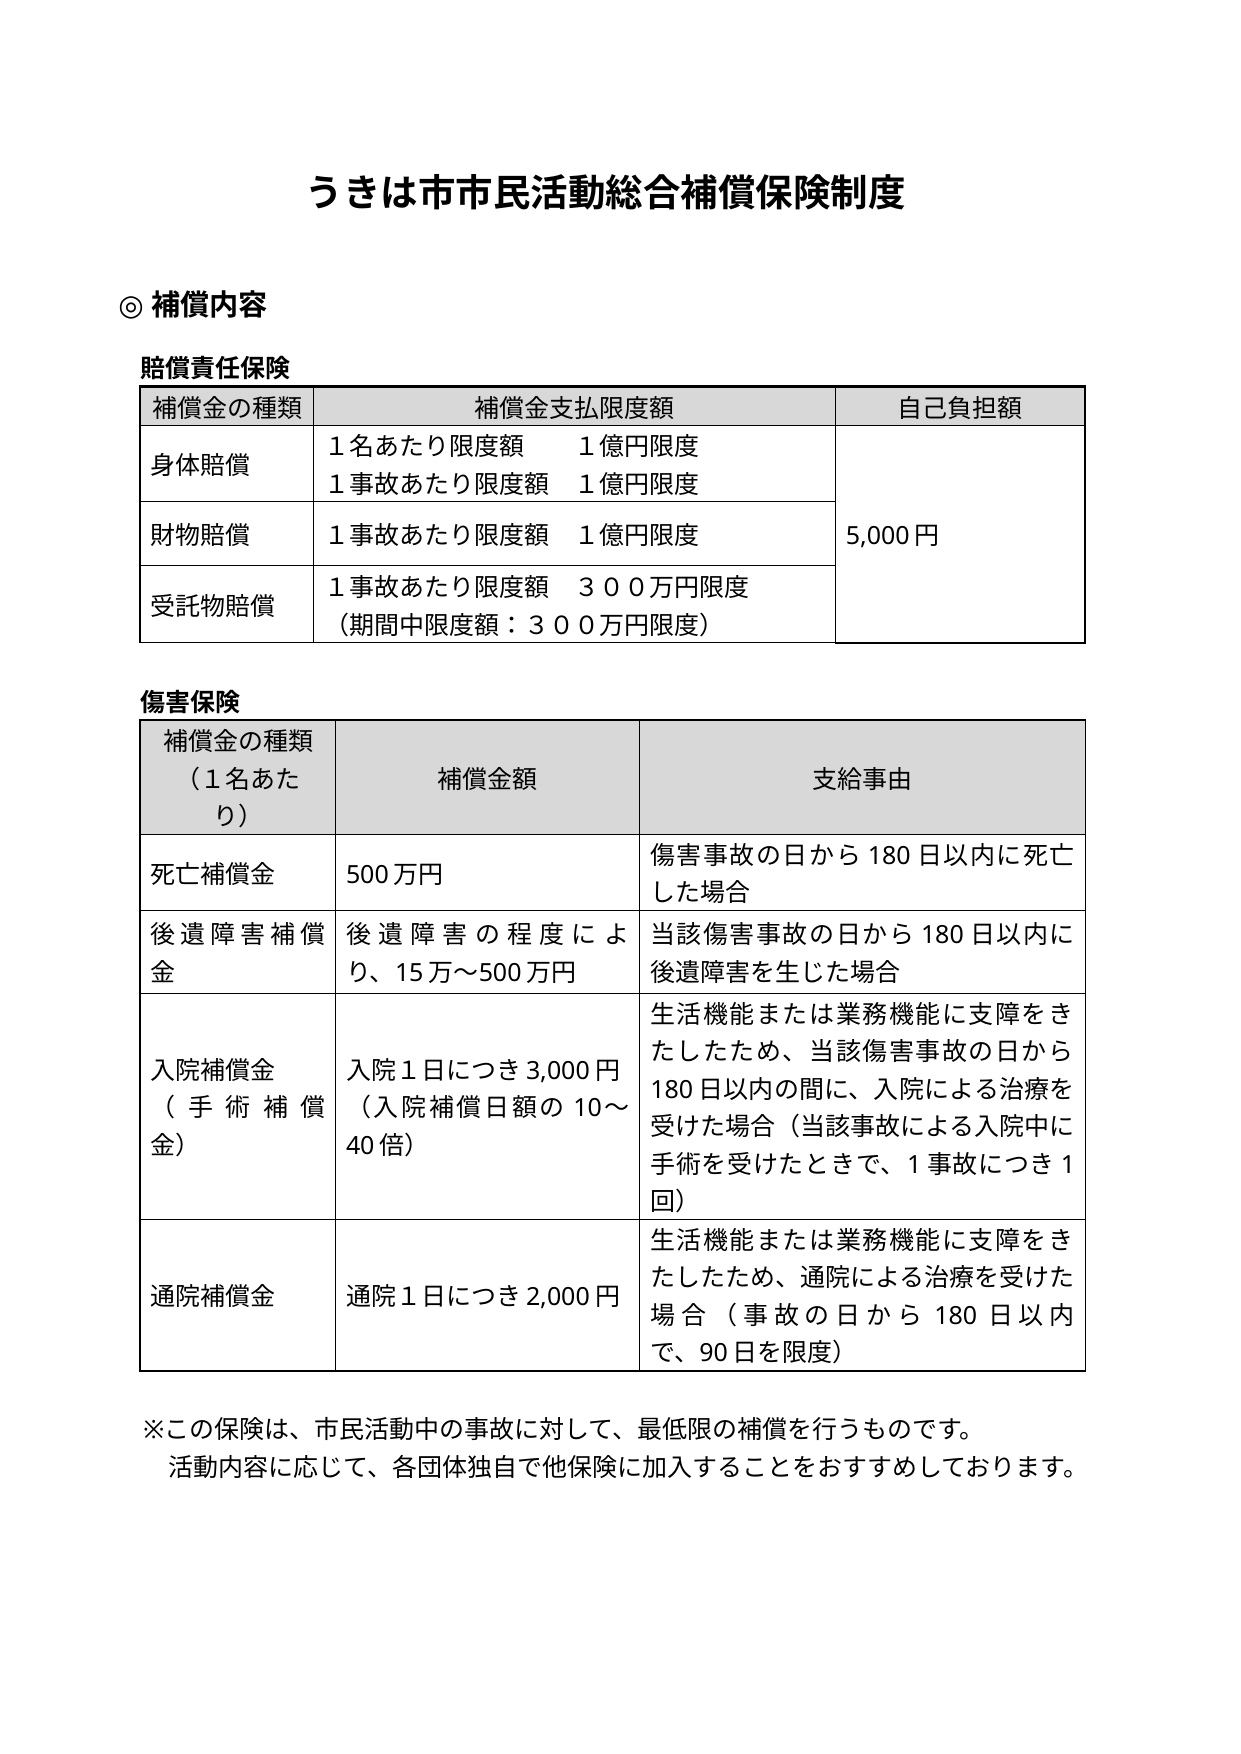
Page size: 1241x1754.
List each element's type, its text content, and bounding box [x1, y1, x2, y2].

table_cell 通院補償金 [141, 1220, 335, 1369]
table_header 補償金支払限度額 [314, 388, 835, 425]
table_cell 受託物賠償 [141, 566, 313, 642]
text 活動内容に応じて、各団体独自で他保険に加入することをおすすめしております。 [118, 1447, 1093, 1484]
table_cell 財物賠償 [141, 502, 313, 565]
table_cell 5,000円 [836, 426, 1084, 642]
table_cell 後遺障害補償金 [141, 911, 335, 992]
table_header 補償金の種類 [141, 388, 313, 425]
table_cell 生活機能または業務機能に支障をきたしたため、当該傷害事故の日から180日以内の間に、入院による治療を受けた場合（当該事故による入院中に手術を受けたときで、1事故につき1回） [640, 994, 1085, 1218]
table_cell 通院１日につき2,000円 [336, 1220, 639, 1369]
table_cell １名あたり限度額 １億円限度 １事故あたり限度額 １億円限度 [314, 426, 835, 501]
text 傷害保険 [140, 682, 1093, 719]
table_cell １事故あたり限度額 ３００万円限度 （期間中限度額：３００万円限度） [314, 566, 835, 642]
table_cell 傷害事故の日から180日以内に死亡した場合 [640, 835, 1085, 910]
table_cell 死亡補償金 [141, 835, 335, 910]
table_header 補償金額 [336, 721, 639, 834]
table_cell 入院１日につき3,000円 （入院補償日額の10～40倍） [336, 994, 639, 1218]
table_cell 身体賠償 [141, 426, 313, 501]
table_header 補償金の種類 （１名あたり） [141, 721, 335, 834]
table_cell 入院補償金 （手術補償金） [141, 994, 335, 1218]
table_cell 生活機能または業務機能に支障をきたしたため、通院による治療を受けた場合（事故の日から180日以内で、90日を限度） [640, 1220, 1085, 1369]
table_header 自己負担額 [836, 388, 1084, 425]
text 賠償責任保険 [140, 348, 1093, 385]
text ※この保険は、市民活動中の事故に対して、最低限の補償を行うものです。 [118, 1409, 1093, 1447]
table_cell 後遺障害の程度により、15万～500万円 [336, 911, 639, 992]
text うきは市市民活動総合補償保険制度 [118, 153, 1093, 228]
text ◎ 補償内容 [118, 265, 1093, 340]
table_header 支給事由 [640, 721, 1085, 834]
table_cell 当該傷害事故の日から180日以内に後遺障害を生じた場合 [640, 911, 1085, 992]
table_cell １事故あたり限度額 １億円限度 [314, 502, 835, 565]
table_cell 500万円 [336, 835, 639, 910]
